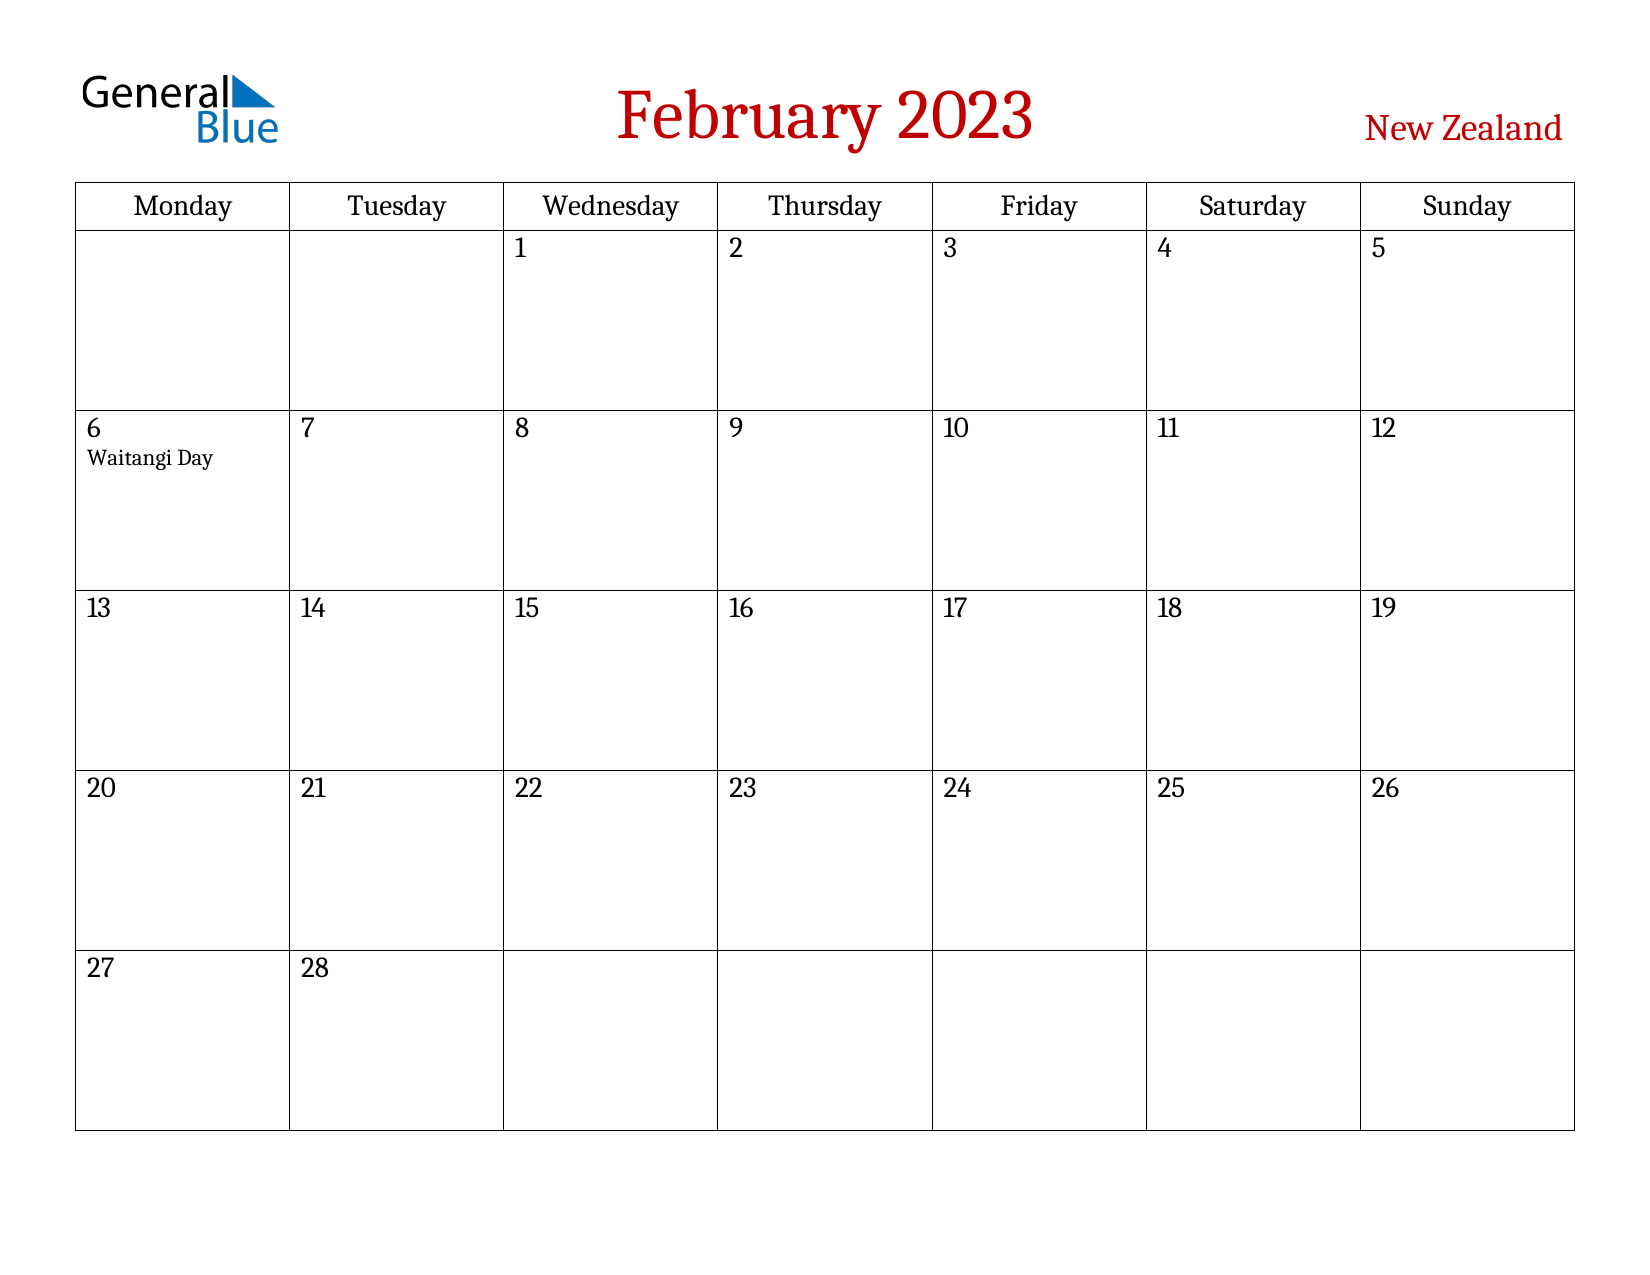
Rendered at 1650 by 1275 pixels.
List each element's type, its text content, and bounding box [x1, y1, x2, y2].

table_cell [290, 231, 503, 264]
table_cell 28 [290, 951, 503, 985]
table_cell 15 [504, 591, 717, 625]
table_cell 9 [718, 411, 932, 444]
table_cell [718, 625, 932, 770]
table_cell [504, 805, 717, 950]
table_cell 26 [1361, 771, 1574, 805]
table_cell 21 [290, 771, 503, 805]
table_cell [1147, 805, 1360, 950]
table_cell Wednesday [504, 183, 717, 230]
table_cell Monday [76, 183, 289, 230]
table_cell [504, 445, 717, 590]
table_cell [933, 625, 1146, 770]
table_cell [1147, 985, 1360, 1130]
table_cell [76, 265, 289, 410]
table_cell 10 [933, 411, 1146, 444]
table_cell [1147, 445, 1360, 590]
table_cell 11 [1147, 411, 1360, 444]
table_cell [504, 265, 717, 410]
table_cell [1361, 951, 1574, 985]
table_cell [933, 805, 1146, 950]
table_cell 18 [1147, 591, 1360, 625]
table_cell [76, 805, 289, 950]
table_cell 5 [1361, 231, 1574, 264]
table_cell [1147, 951, 1360, 985]
table_cell Friday [933, 183, 1146, 230]
table_header [76, 75, 503, 182]
table_cell 6 [76, 411, 289, 444]
table_cell 22 [504, 771, 717, 805]
table_cell 14 [290, 591, 503, 625]
table_cell [1361, 265, 1574, 410]
table_cell 17 [933, 591, 1146, 625]
table_cell 25 [1147, 771, 1360, 805]
table_cell [1147, 625, 1360, 770]
table_cell 7 [290, 411, 503, 444]
table_cell 23 [718, 771, 932, 805]
table_cell [1361, 805, 1574, 950]
table_cell [718, 985, 932, 1130]
table_cell 3 [933, 231, 1146, 264]
table_header New Zealand [1146, 75, 1574, 182]
table_cell 27 [76, 951, 289, 985]
table_cell 13 [76, 591, 289, 625]
table_cell 4 [1147, 231, 1360, 264]
table_cell [290, 985, 503, 1130]
table_cell Saturday [1147, 183, 1360, 230]
table_cell 19 [1361, 591, 1574, 625]
table_cell [76, 625, 289, 770]
table_cell [290, 445, 503, 590]
table_cell [76, 231, 289, 264]
table_cell 24 [933, 771, 1146, 805]
table_header February 2023 [504, 75, 1146, 182]
table_cell Waitangi Day [76, 445, 289, 590]
table_cell Sunday [1361, 183, 1574, 230]
table_cell [504, 951, 717, 985]
table_cell [933, 445, 1146, 590]
table_cell [76, 985, 289, 1130]
table_cell 8 [504, 411, 717, 444]
table_cell [933, 951, 1146, 985]
table_cell [290, 805, 503, 950]
table_cell Tuesday [290, 183, 503, 230]
picture [82, 75, 278, 143]
table_cell [1361, 445, 1574, 590]
table_cell 1 [504, 231, 717, 264]
table_cell Thursday [718, 183, 932, 230]
table_cell [718, 805, 932, 950]
table_cell [504, 625, 717, 770]
table_cell 2 [718, 231, 932, 264]
table_cell [290, 265, 503, 410]
table_cell 12 [1361, 411, 1574, 444]
table_cell [1147, 265, 1360, 410]
table_cell [1361, 985, 1574, 1130]
table_cell [504, 985, 717, 1130]
table_cell 20 [76, 771, 289, 805]
table_cell [1361, 625, 1574, 770]
table_cell [718, 445, 932, 590]
table_cell [933, 985, 1146, 1130]
table_cell [933, 265, 1146, 410]
table_cell [718, 951, 932, 985]
table_cell [718, 265, 932, 410]
table_cell [290, 625, 503, 770]
table_cell 16 [718, 591, 932, 625]
